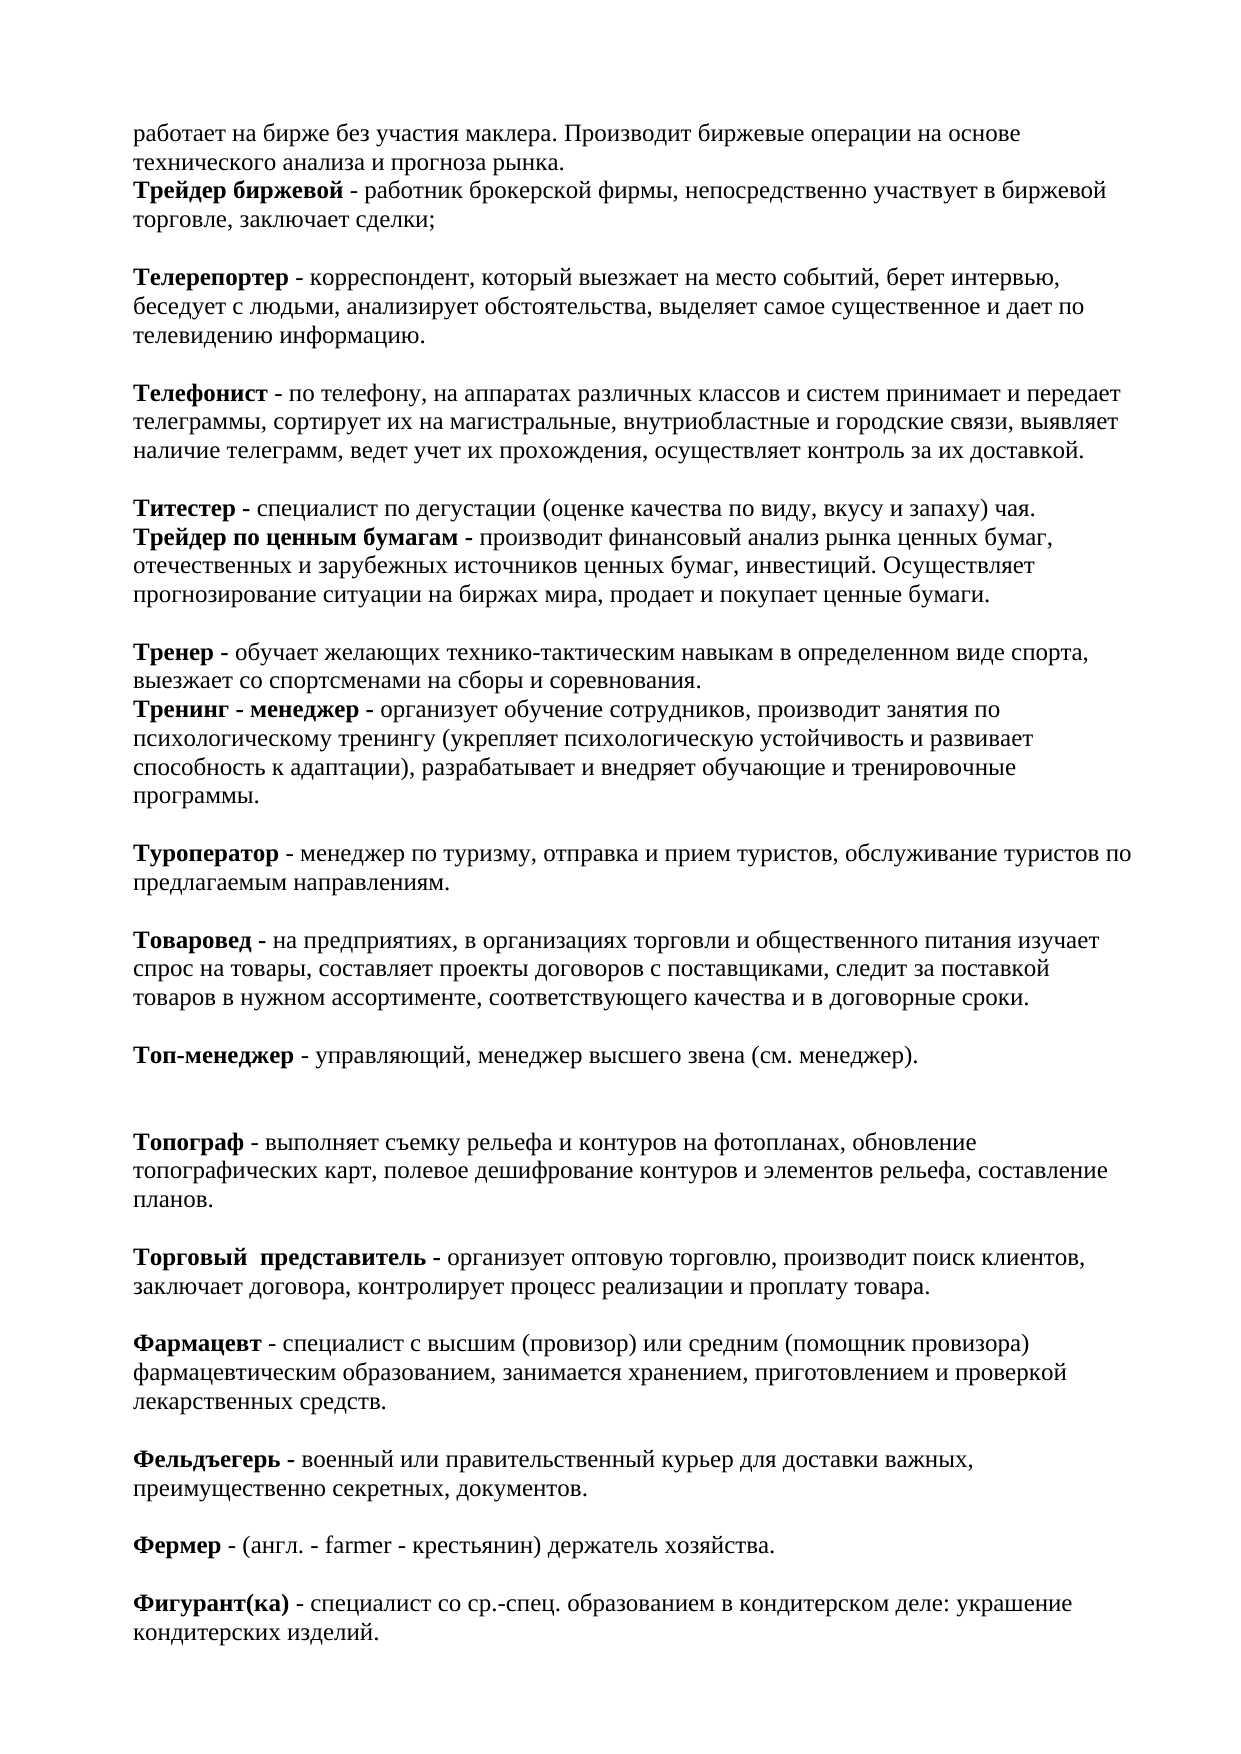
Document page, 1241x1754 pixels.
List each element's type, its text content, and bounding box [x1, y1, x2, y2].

text Торговый представитель - организует оптовую торговлю, производит поиск клиентов, заключает договора, контролирует процесс реализации и проплату товара. Фармацевт - специалист с высшим (провизор) или средним (помощник провизора) фармацевтическим образованием, занимается хранением, приготовлением и проверкой лекарственных средств. [133, 1242, 1137, 1415]
text Телерепортер - корреспондент, который выезжает на место событий, берет интервью, беседует с людьми, анализирует обстоятельства, выделяет самое существенное и дает по телевидению информацию. [133, 262, 1137, 348]
text Титестер - специалист по дегустации (оценке качества по виду, вкусу и запаху) чая. [133, 493, 1137, 522]
text Трейдер по ценным бумагам - производит финансовый анализ рынка ценных бумаг, отечественных и зарубежных источников ценных бумаг, инвестиций. Осуществляет прогнозирование ситуации на биржах мира, продает и покупает ценные бумаги. Тренер - обучает желающих технико-тактическим навыкам в определенном виде спорта, выезжает со спортсменами на сборы и соревнования. [133, 522, 1137, 694]
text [133, 118, 1137, 176]
text Трейдер биржевой - работник брокерской фирмы, непосредственно участвует в биржевой торговле, заключает сделки; [133, 176, 1137, 233]
text Телефонист - по телефону, на аппаратах различных классов и систем принимает и передает телеграммы, сортирует их на магистральные, внутриобластные и городские связи, выявляет наличие телеграмм, ведет учет их прохождения, осуществляет контроль за их доставкой. [133, 378, 1137, 464]
text Тренинг - менеджер - организует обучение сотрудников, производит занятия по психологическому тренингу (укрепляет психологическую устойчивость и развивает способность к адаптации), разрабатывает и внедряет обучающие и тренировочные программы. [133, 694, 1137, 809]
text Фигурант(ка) - специалист со ср.-спец. образованием в кондитерском деле: украшение кондитерских изделий. [133, 1588, 1137, 1646]
text Топограф - выполняет съемку рельефа и контуров на фотопланах, обновление топографических карт, полевое дешифрование контуров и элементов рельефа, составление планов. [133, 1127, 1137, 1213]
text Товаровед - на предприятиях, в организациях торговли и общественного питания изучает спрос на товары, составляет проекты договоров с поставщиками, следит за поставкой товаров в нужном ассортименте, соответствующего качества и в договорные сроки. [133, 925, 1137, 1011]
text Туроператор - менеджер по туризму, отправка и прием туристов, обслуживание туристов по предлагаемым направлениям. [133, 838, 1137, 896]
text Топ-менеджер - управляющий, менеджер высшего звена (см. менеджер). [133, 1040, 1137, 1069]
text Фельдъегерь - военный или правительственный курьер для доставки важных, преимущественно секретных, документов. Фермер - (англ. - farmer - крестьянин) держатель хозяйства. [133, 1444, 1137, 1559]
